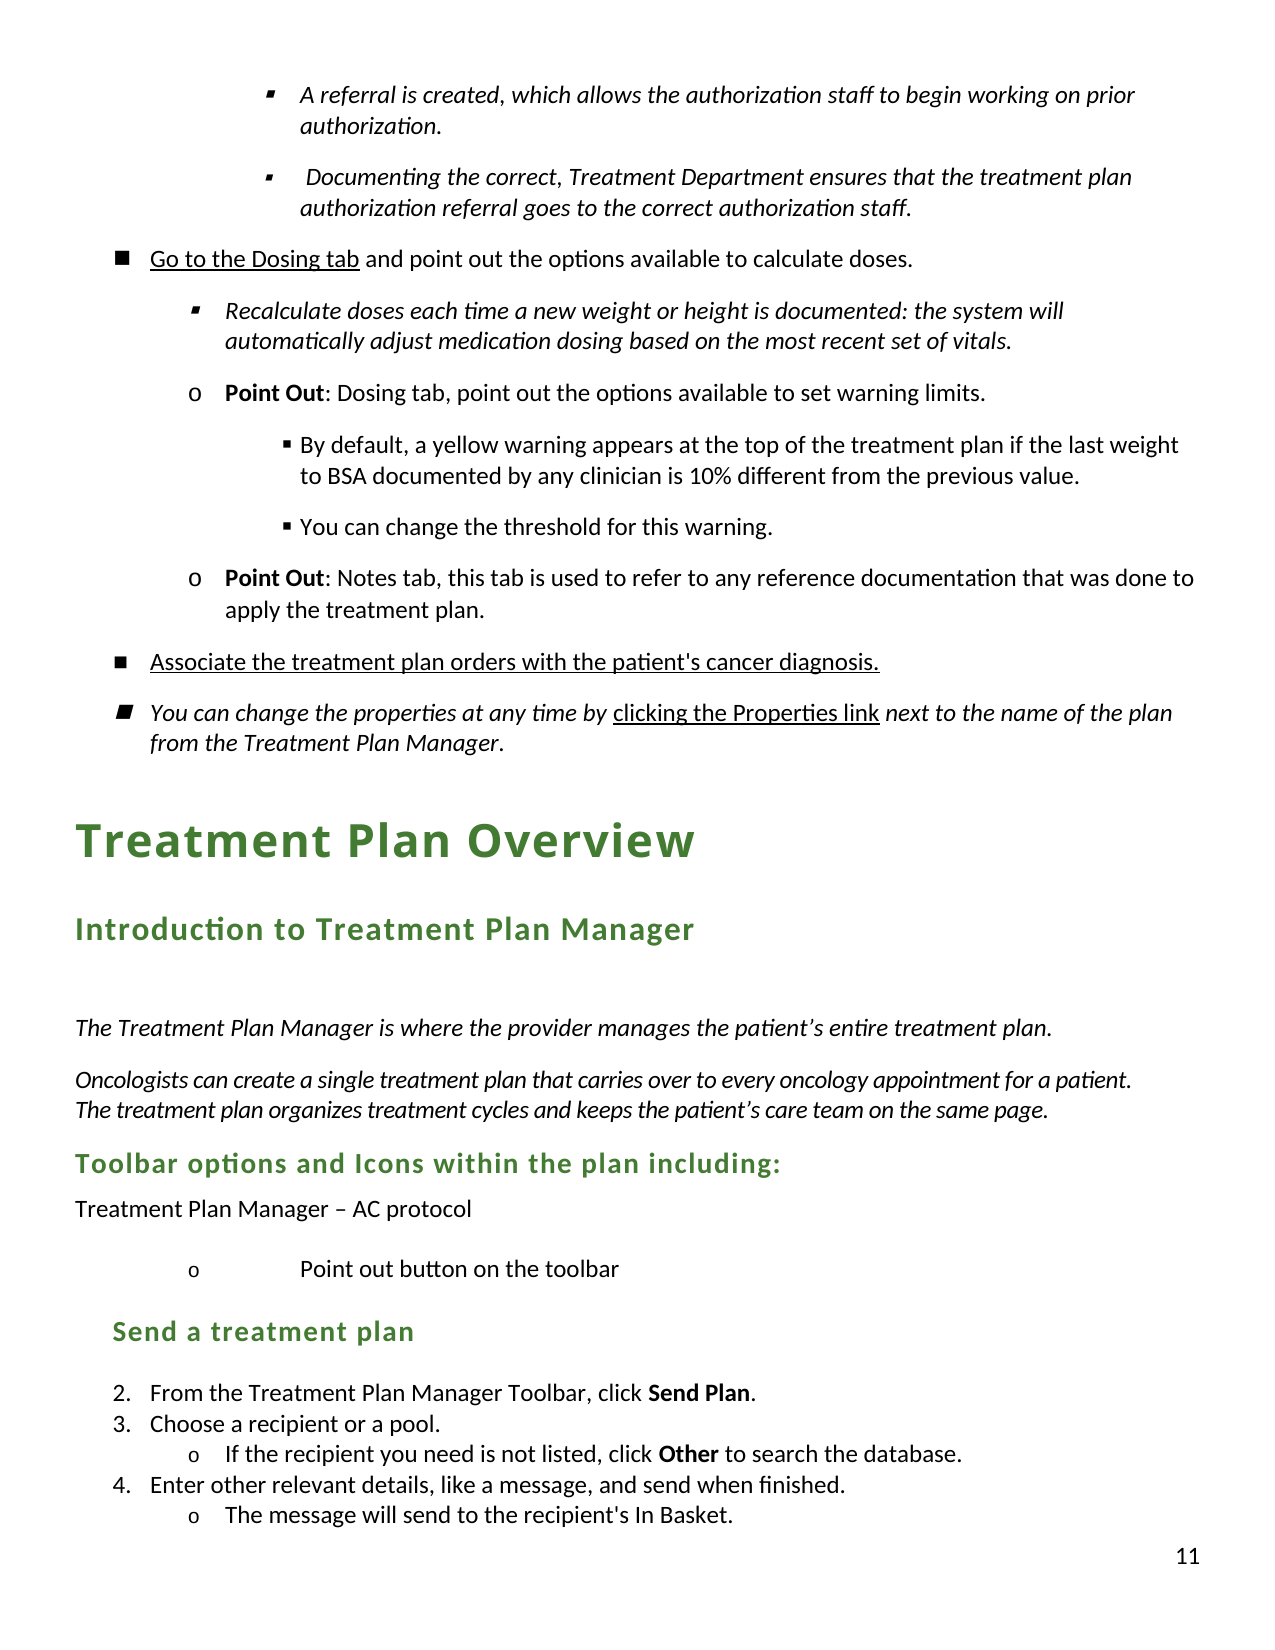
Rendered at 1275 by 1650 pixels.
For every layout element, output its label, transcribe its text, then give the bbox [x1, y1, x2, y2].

list Choose a recipient or a pool. [112, 1408, 1200, 1438]
subtitle Send a treatment plan [75, 1313, 1200, 1348]
list A referral is created, which allows the authorization staff to begin working on prior authorization. [262, 80, 1200, 141]
text Oncologists can create a single treatment plan that carries over to every oncology appointment for a patient. The treatment plan organizes treatment cycles and keeps the patient’s care team on the same page. [75, 1064, 1170, 1124]
list Go to the Dosing tab and point out the options available to calculate doses. [112, 243, 1200, 274]
list Point Out: Notes tab, this tab is used to refer to any reference documentation that was done to apply the treatment plan. [187, 562, 1200, 625]
list By default, a yellow warning appears at the top of the treatment plan if the last weight to BSA documented by any clinician is 10% different from the previous value. [281, 429, 1200, 490]
list You can change the threshold for this warning. [281, 511, 1200, 542]
list Enter other relevant details, like a message, and send when finished. [112, 1469, 1200, 1499]
list Documenting the correct, Treatment Department ensures that the treatment plan authorization referral goes to the correct authorization staff. [262, 162, 1200, 223]
list The message will send to the recipient's In Basket. [187, 1499, 1200, 1530]
list The Treatment Plan Manager is where the provider manages the patient’s entire treatment plan. [75, 1012, 1200, 1043]
list Point Out: Dosing tab, point out the options available to set warning limits. [187, 377, 1200, 408]
list You can change the properties at any time by clicking the Properties link next to the name of the plan from the Treatment Plan Manager. [112, 697, 1200, 758]
subtitle Introduction to Treatment Plan Manager [75, 908, 1200, 949]
list Associate the treatment plan orders with the patient's cancer diagnosis. [112, 646, 1200, 676]
subtitle Treatment Plan Overview [75, 808, 1200, 870]
subtitle Toolbar options and Icons within the plan including: [75, 1145, 1200, 1181]
list If the recipient you need is not listed, click Other to search the database. [187, 1438, 1200, 1469]
list Point out button on the toolbar [187, 1253, 1200, 1283]
list From the Treatment Plan Manager Toolbar, click Send Plan. [112, 1377, 1200, 1408]
list Recalculate doses each time a new weight or height is documented: the system will automatically adjust medication dosing based on the most recent set of vitals. [187, 295, 1200, 356]
text Treatment Plan Manager – AC protocol [75, 1193, 1200, 1224]
